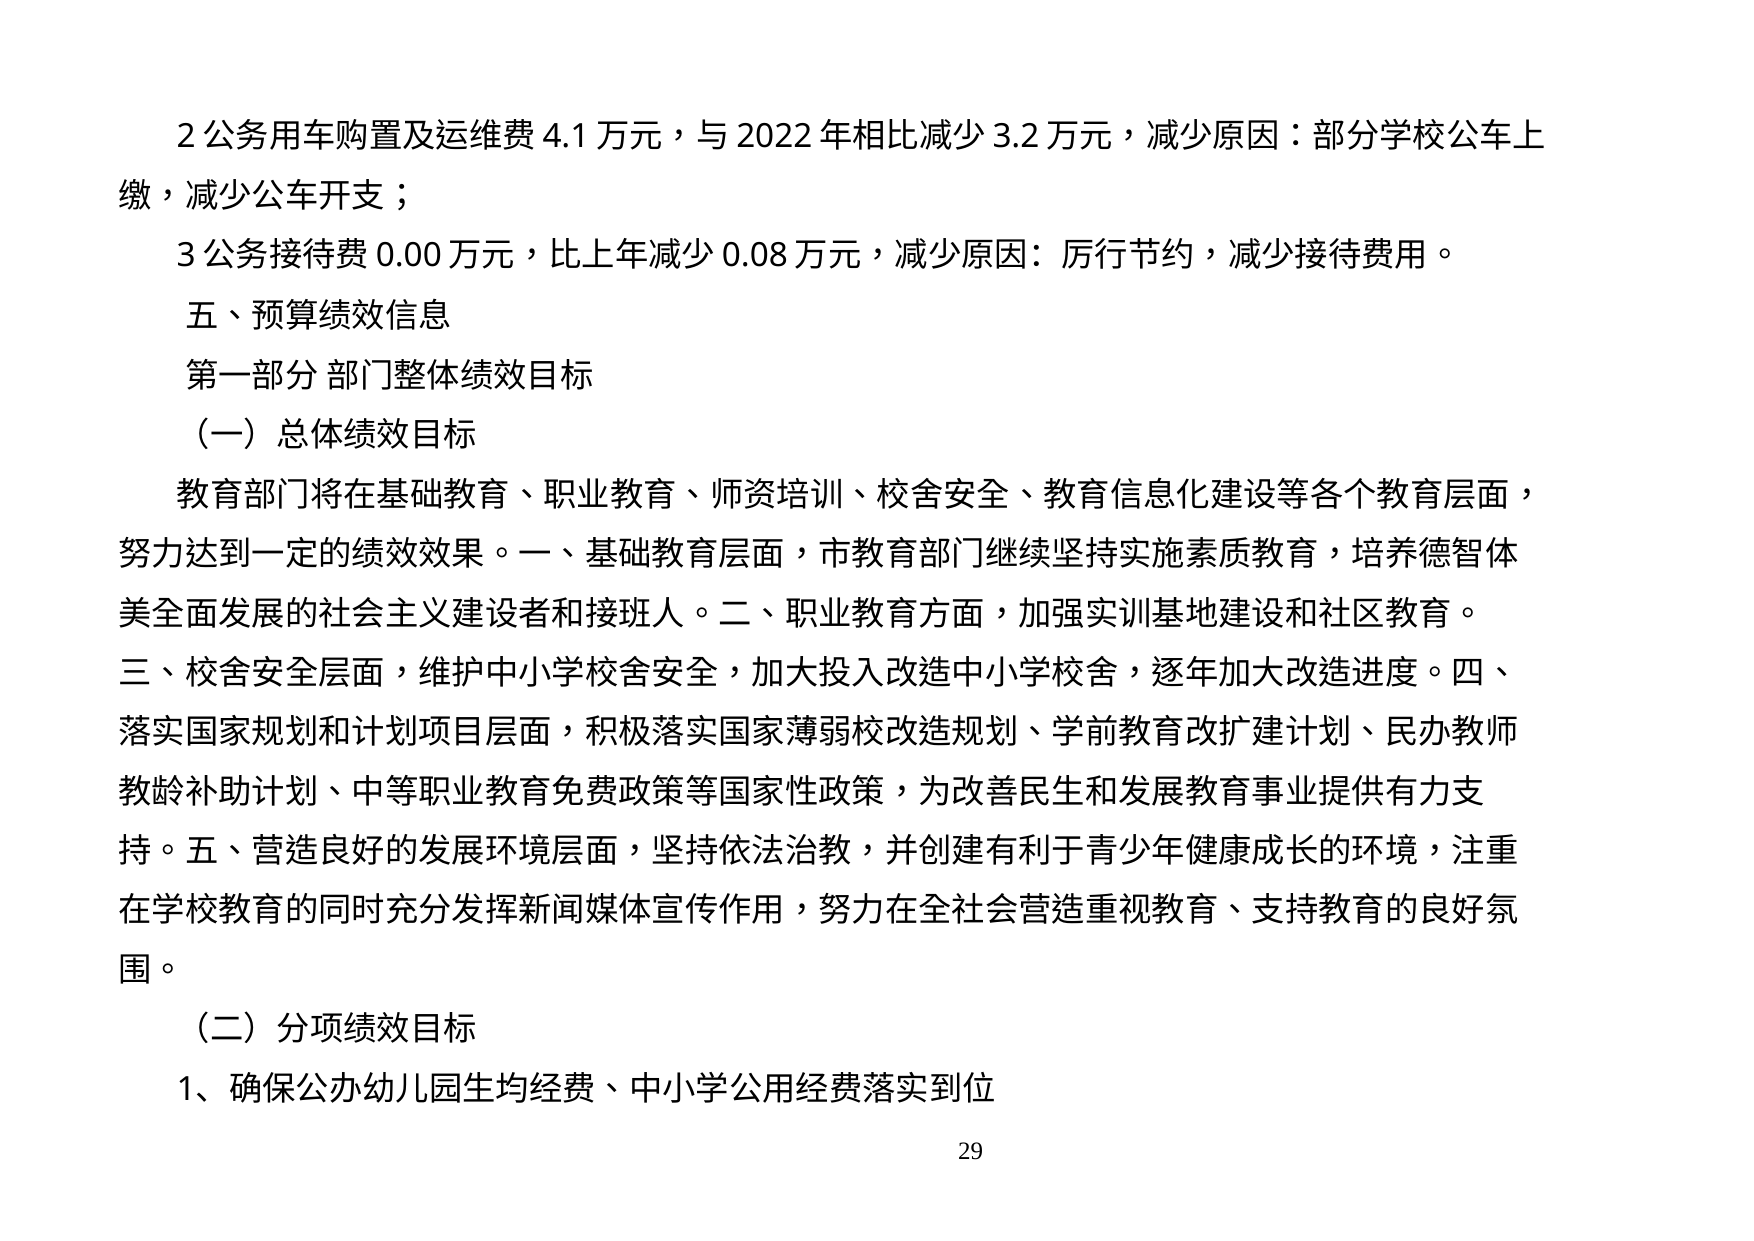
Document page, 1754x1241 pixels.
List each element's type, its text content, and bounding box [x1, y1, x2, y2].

text 五、预算绩效信息 [118, 279, 1547, 339]
text （二）分项绩效目标 [118, 993, 1547, 1052]
text 1、确保公办幼儿园生均经费、中小学公用经费落实到位 [118, 1052, 1547, 1112]
text 第一部分 部门整体绩效目标 [118, 340, 1547, 399]
text 2公务用车购置及运维费4.1万元，与2022年相比减少3.2万元，减少原因：部分学校公车上缴，减少公车开支； [118, 100, 1547, 219]
text （一）总体绩效目标 [118, 399, 1547, 459]
text 教育部门将在基础教育、职业教育、师资培训、校舍安全、教育信息化建设等各个教育层面，努力达到一定的绩效效果。一、基础教育层面，市教育部门继续坚持实施素质教育，培养德智体美全面发展的社会主义建设者和接班人。二、职业教育方面，加强实训基地建设和社区教育。三、校舍安全层面，维护中小学校舍安全，加大投入改造中小学校舍，逐年加大改造进度。四、落实国家规划和计划项目层面，积极落实国家薄弱校改造规划、学前教育改扩建计划、民办教师教龄补助计划、中等职业教育免费政策等国家性政策，为改善民生和发展教育事业提供有力支持。五、营造良好的发展环境层面，坚持依法治教，并创建有利于青少年健康成长的环境，注重在学校教育的同时充分发挥新闻媒体宣传作用，努力在全社会营造重视教育、支持教育的良好氛围。 [118, 459, 1547, 993]
text 3公务接待费0.00万元，比上年减少0.08万元，减少原因：厉行节约，减少接待费用。 [118, 219, 1547, 278]
